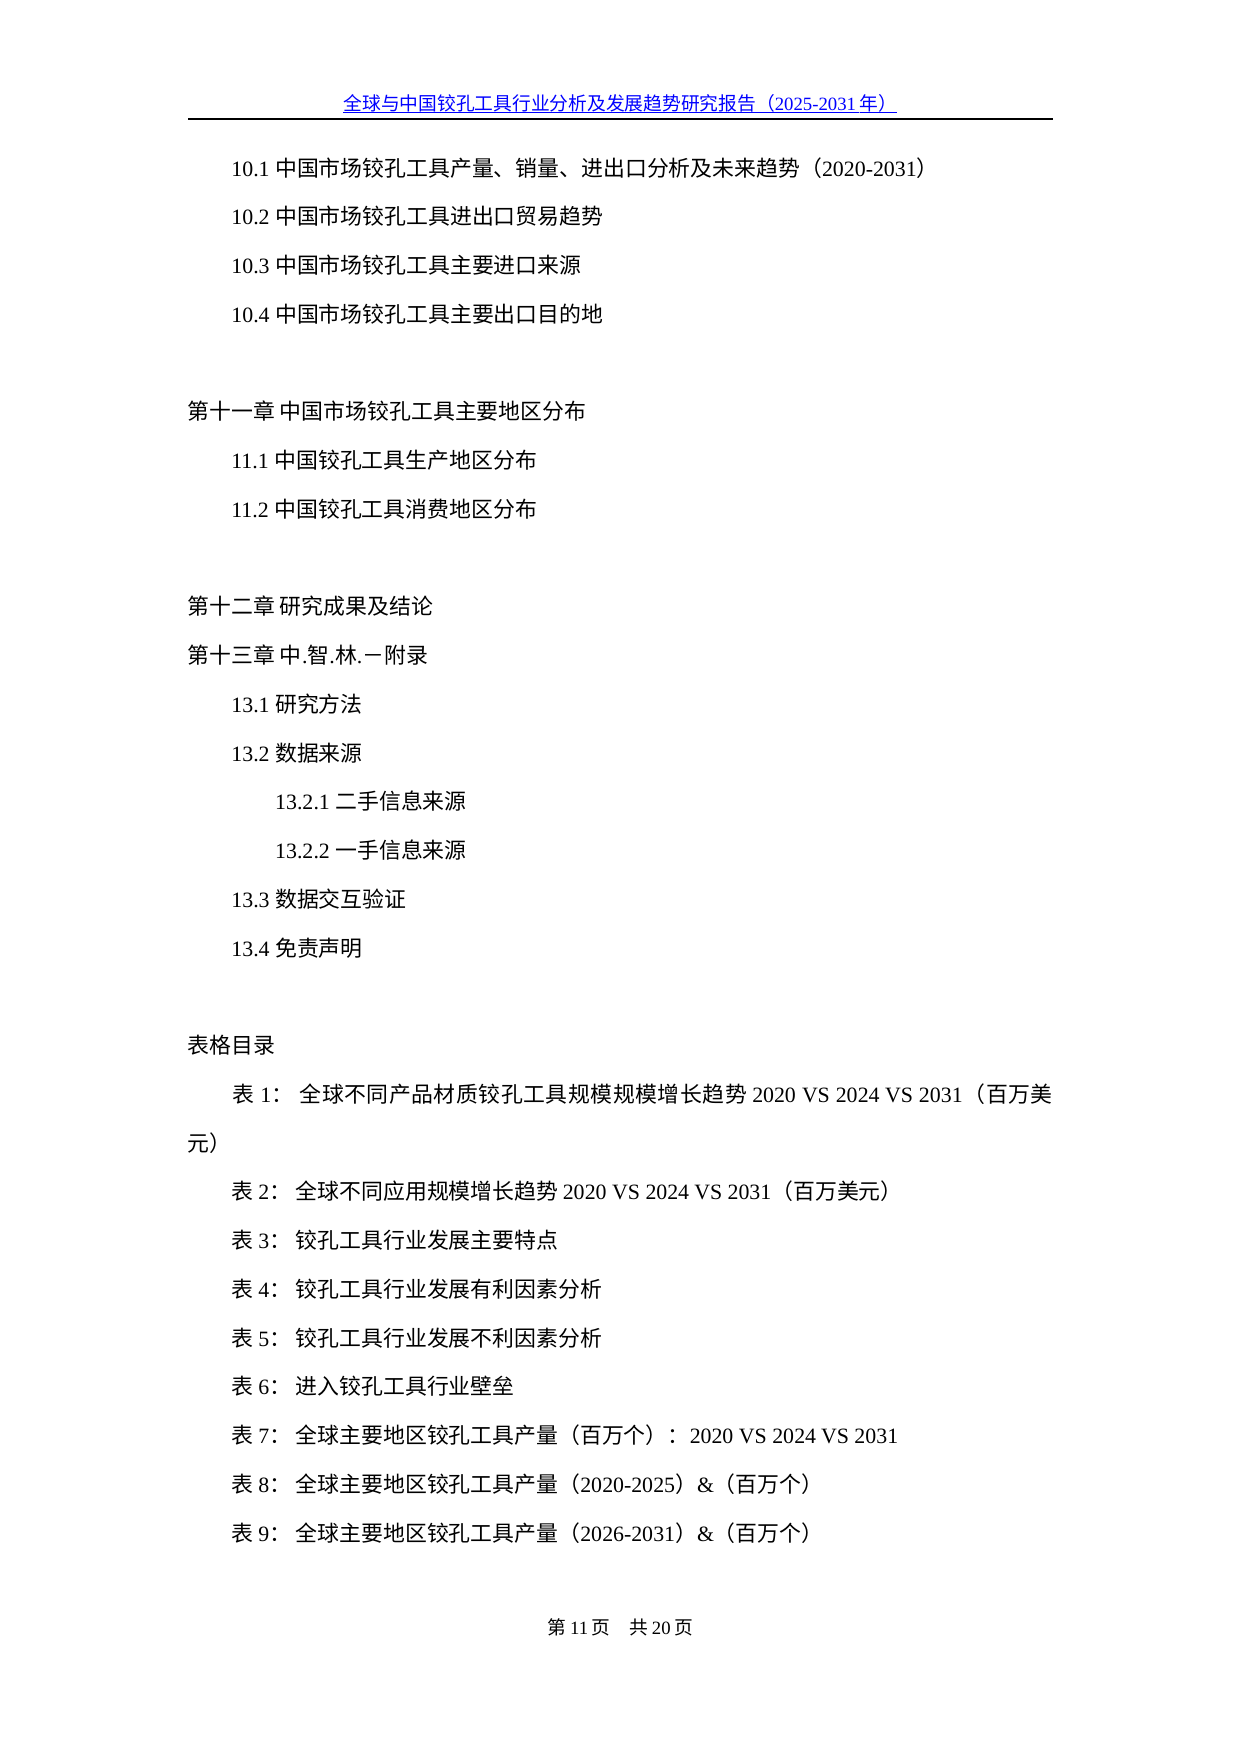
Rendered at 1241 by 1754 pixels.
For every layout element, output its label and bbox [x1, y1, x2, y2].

text [187, 150, 1053, 1548]
